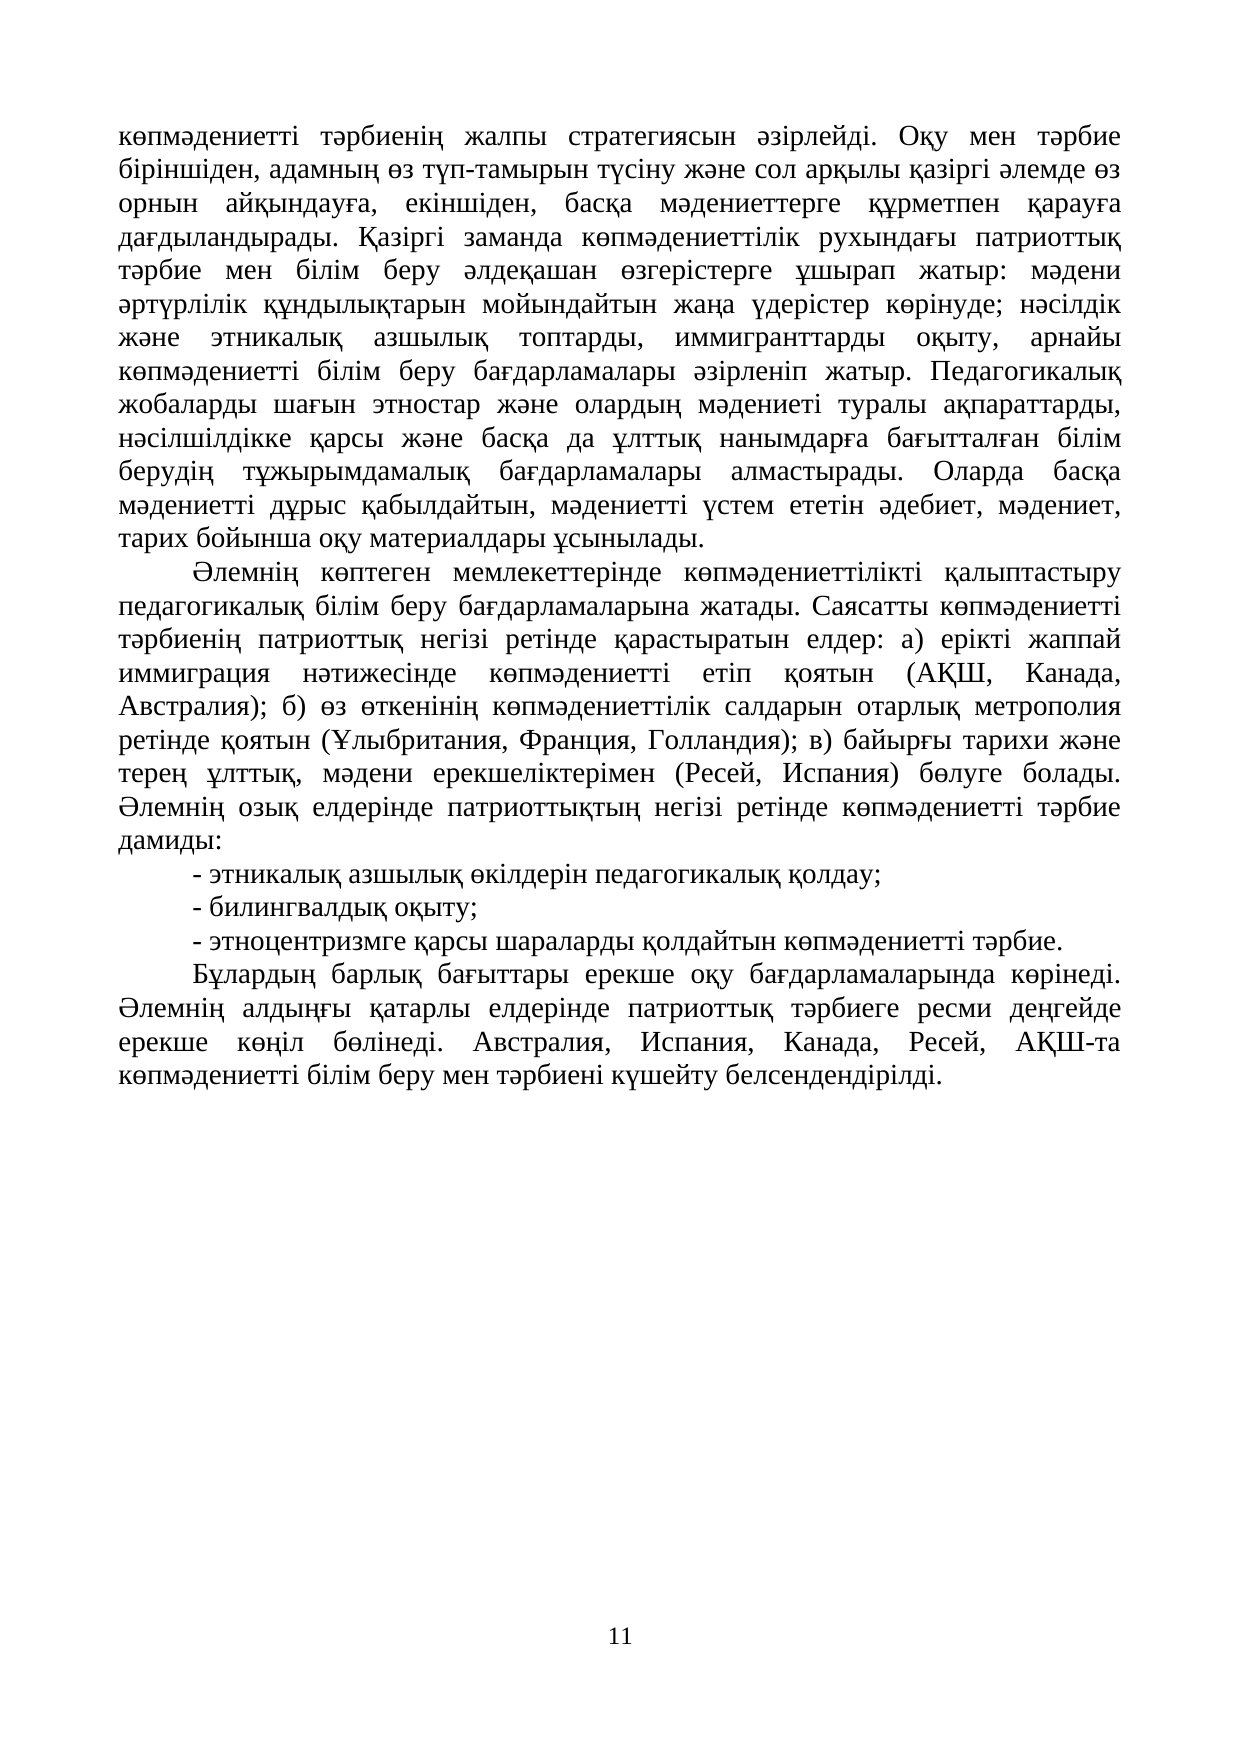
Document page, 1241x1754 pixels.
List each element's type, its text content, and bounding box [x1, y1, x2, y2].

text - билингвалдық оқыту; [118, 889, 1122, 923]
text - этноцентризмге қарсы шараларды қолдайтын көпмәдениетті тәрбие. [118, 923, 1122, 957]
text Әлемнің көптеген мемлекеттерінде көпмәдениеттілікті қалыптастыру педагогикалық білім беру бағдарламаларына жатады. Саясатты көпмәдениетті тәрбиенің патриоттық негізі ретінде қарастыратын елдер: а) ерікті жаппай иммиграция нәтижесінде көпмәдениетті етіп қоятын (АҚШ, Канада, Австралия); б) өз өткенінің көпмәдениеттілік салдарын отарлық метрополия ретінде қоятын (Ұлыбритания, Франция, Голландия); в) байырғы тарихи және терең ұлттық, мәдени ерекшеліктерімен (Ресей, Испания) бөлуге болады. Әлемнің озық елдерінде патриоттықтың негізі ретінде көпмәдениетті тәрбие дамиды: [118, 554, 1122, 856]
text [118, 118, 1122, 554]
text Бұлардың барлық бағыттары ерекше оқу бағдарламаларында көрінеді. Әлемнің алдыңғы қатарлы елдерінде патриоттық тәрбиеге ресми деңгейде ерекше көңіл бөлінеді. Австралия, Испания, Канада, Ресей, АҚШ-та көпмәдениетті білім беру мен тәрбиені күшейту белсендендірілді. [118, 957, 1122, 1091]
text - этникалық азшылық өкілдерін педагогикалық қолдау; [118, 856, 1122, 889]
